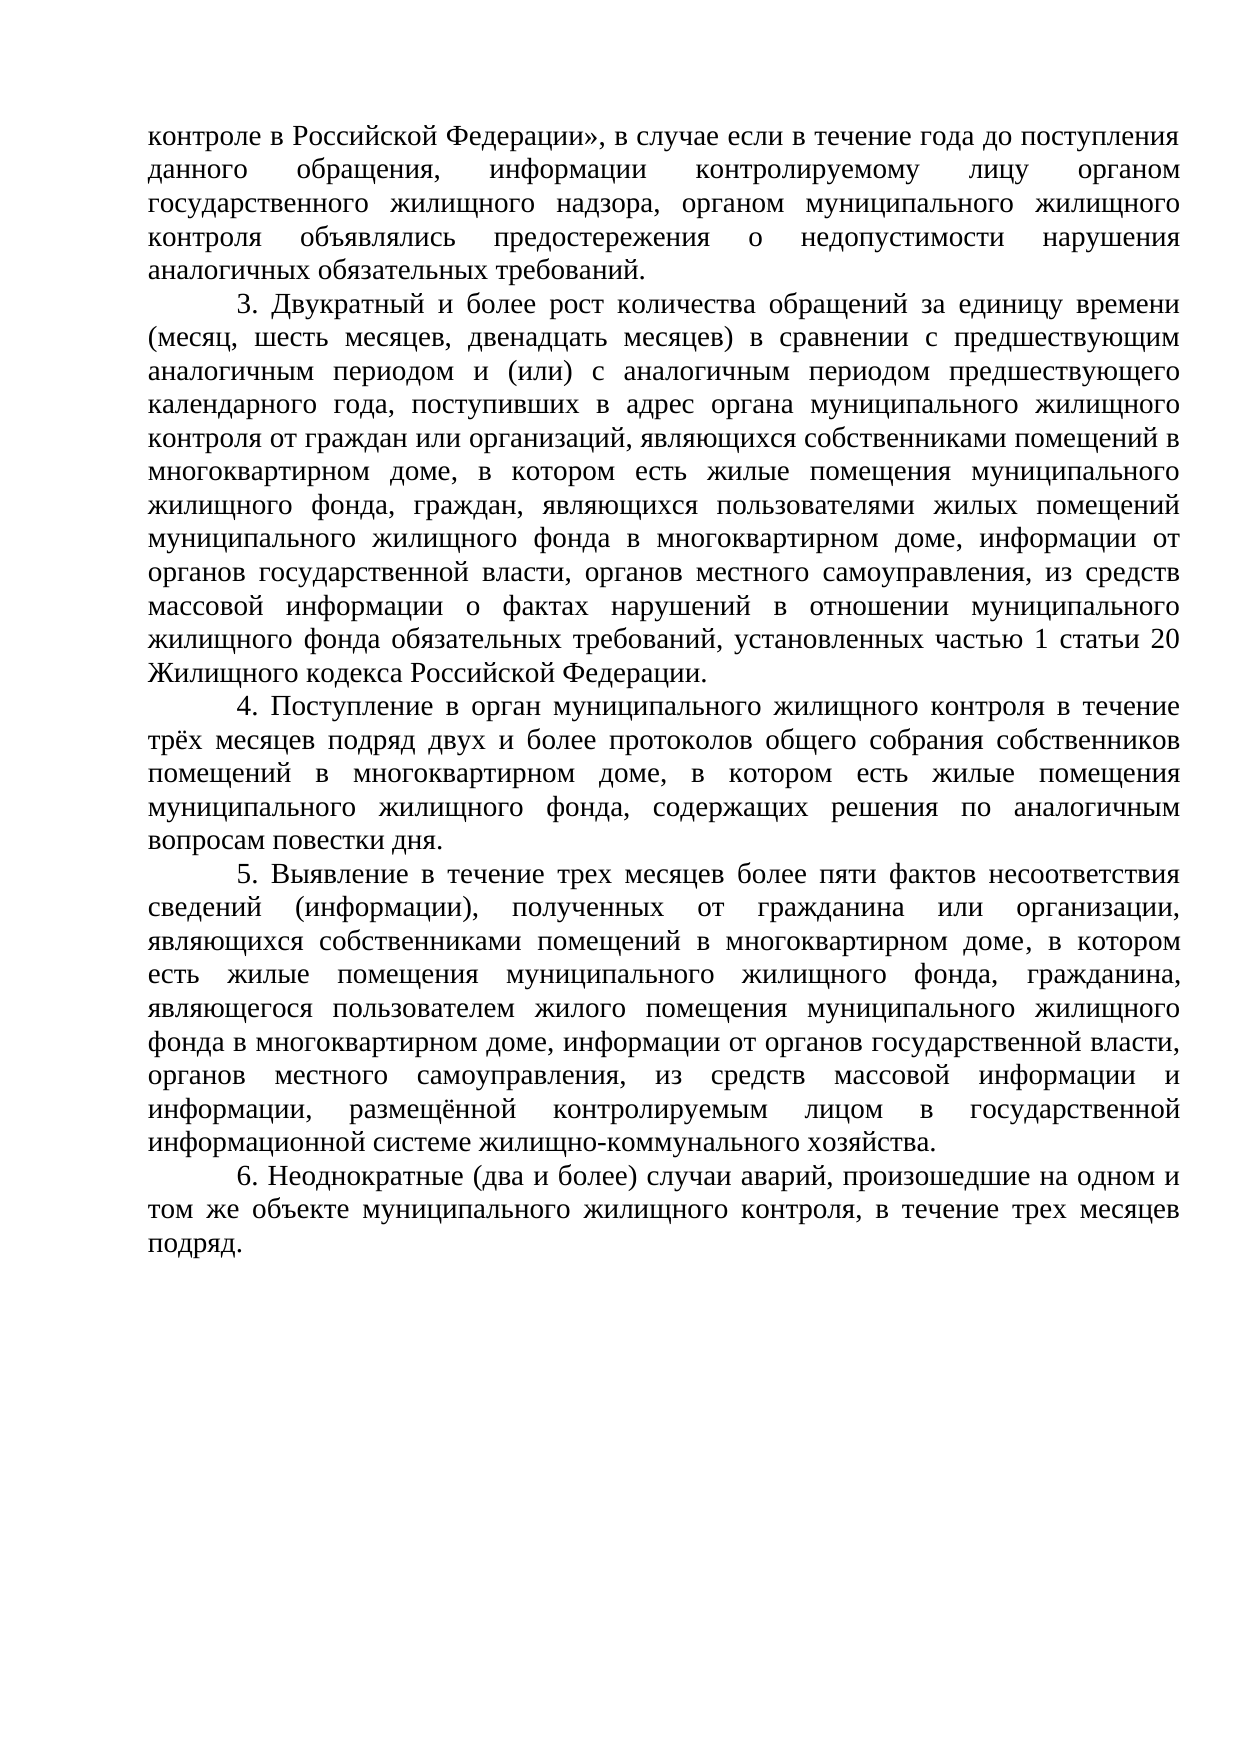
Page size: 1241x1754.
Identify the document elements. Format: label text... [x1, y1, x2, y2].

text 4. Поступление в орган муниципального жилищного контроля в течение трёх месяцев подряд двух и более протоколов общего собрания собственников помещений в многоквартирном доме, в котором есть жилые помещения муниципального жилищного фонда, содержащих решения по аналогичным вопросам повестки дня. [148, 688, 1181, 856]
text 3. Двукратный и более рост количества обращений за единицу времени (месяц, шесть месяцев, двенадцать месяцев) в сравнении с предшествующим аналогичным периодом и (или) с аналогичным периодом предшествующего календарного года, поступивших в адрес органа муниципального жилищного контроля от граждан или организаций, являющихся собственниками помещений в многоквартирном доме, в котором есть жилые помещения муниципального жилищного фонда, граждан, являющихся пользователями жилых помещений муниципального жилищного фонда в многоквартирном доме, информации от органов государственной власти, органов местного самоуправления, из средств массовой информации о фактах нарушений в отношении муниципального жилищного фонда обязательных требований, установленных частью 1 статьи 20 Жилищного кодекса Российской Федерации. [148, 286, 1181, 688]
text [148, 118, 1181, 286]
text 6. Неоднократные (два и более) случаи аварий, произошедшие на одном и том же объекте муниципального жилищного контроля, в течение трех месяцев подряд. [148, 1158, 1181, 1258]
text 5. Выявление в течение трех месяцев более пяти фактов несоответствия сведений (информации), полученных от гражданина или организации, являющихся собственниками помещений в многоквартирном доме, в котором есть жилые помещения муниципального жилищного фонда, гражданина, являющегося пользователем жилого помещения муниципального жилищного фонда в многоквартирном доме, информации от органов государственной власти, органов местного самоуправления, из средств массовой информации и информации, размещённой контролируемым лицом в государственной информационной системе жилищно-коммунального хозяйства. [148, 856, 1181, 1158]
